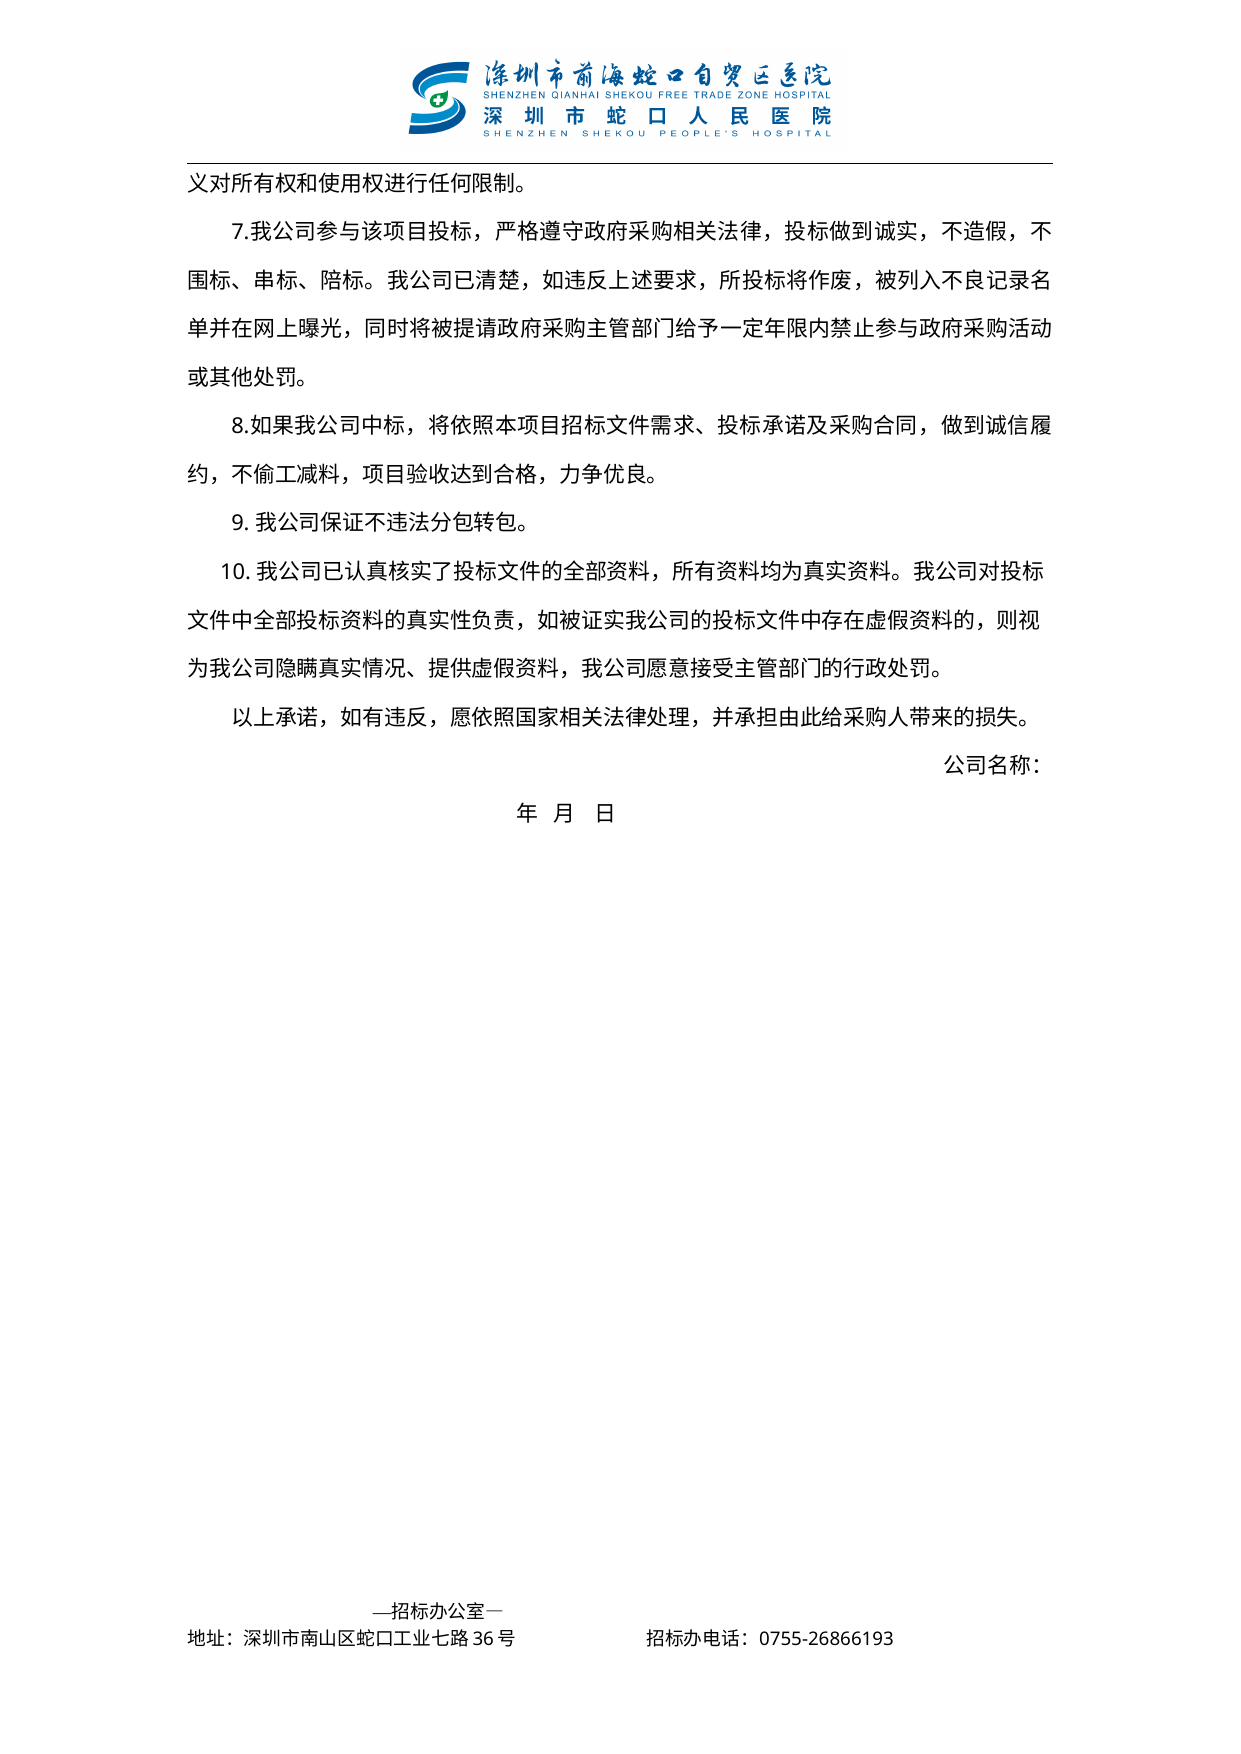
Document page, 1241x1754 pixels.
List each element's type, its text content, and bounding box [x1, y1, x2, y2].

picture [395, 45, 847, 152]
text 年 月 日 [187, 796, 1053, 828]
text 9. 我公司保证不违法分包转包。 [187, 505, 1053, 538]
text 公司名称： [187, 748, 1053, 780]
text 6.我公司保证采购人拥有所投项目完整的所有权，不以保护知识产权或技术保密的名义对所有权和使用权进行任何限制。 [187, 165, 1053, 198]
text 10. 我公司已认真核实了投标文件的全部资料，所有资料均为真实资料。我公司对投标文件中全部投标资料的真实性负责，如被证实我公司的投标文件中存在虚假资料的，则视为我公司隐瞒真实情况、提供虚假资料，我公司愿意接受主管部门的行政处罚。 [187, 553, 1053, 683]
text 7.我公司参与该项目投标，严格遵守政府采购相关法律，投标做到诚实，不造假，不围标、串标、陪标。我公司已清楚，如违反上述要求，所投标将作废，被列入不良记录名单并在网上曝光，同时将被提请政府采购主管部门给予一定年限内禁止参与政府采购活动或其他处罚。 [187, 213, 1053, 392]
text 8.如果我公司中标，将依照本项目招标文件需求、投标承诺及采购合同，做到诚信履约，不偷工减料，项目验收达到合格，力争优良。 [187, 408, 1053, 489]
text 以上承诺，如有违反，愿依照国家相关法律处理，并承担由此给采购人带来的损失。 [187, 699, 1053, 732]
